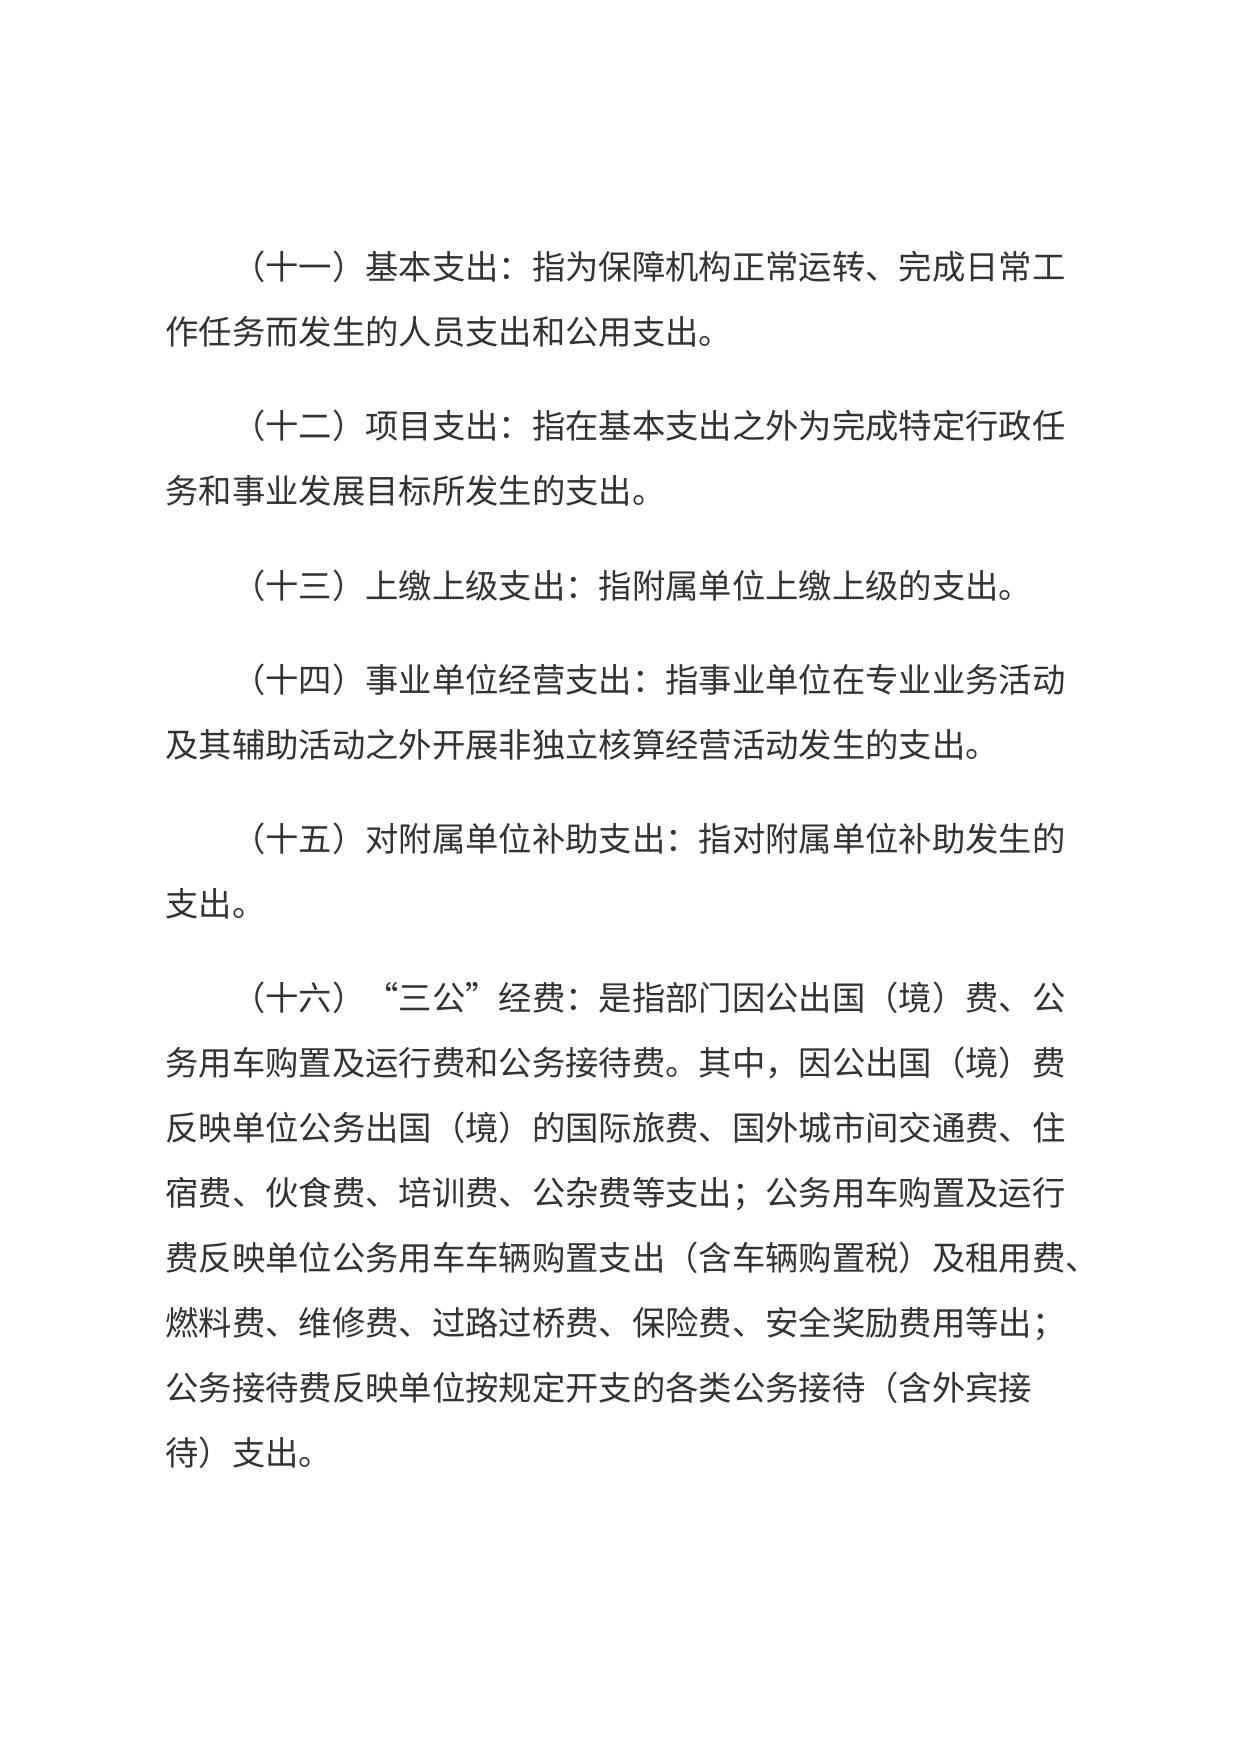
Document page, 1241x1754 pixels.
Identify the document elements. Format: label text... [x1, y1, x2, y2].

text （十二）项目支出：指在基本支出之外为完成特定行政任务和事业发展目标所发生的支出。 [165, 392, 1075, 522]
text （十五）对附属单位补助支出：指对附属单位补助发生的支出。 [165, 804, 1075, 934]
text （十六）“三公”经费：是指部门因公出国（境）费、公务用车购置及运行费和公务接待费。其中，因公出国（境）费反映单位公务出国（境）的国际旅费、国外城市间交通费、住宿费、伙食费、培训费、公杂费等支出；公务用车购置及运行费反映单位公务用车车辆购置支出（含车辆购置税）及租用费、燃料费、维修费、过路过桥费、保险费、安全奖励费用等出；公务接待费反映单位按规定开支的各类公务接待（含外宾接待）支出。 [165, 964, 1075, 1484]
text （十三）上缴上级支出：指附属单位上缴上级的支出。 [165, 551, 1075, 616]
text （十四）事业单位经营支出：指事业单位在专业业务活动及其辅助活动之外开展非独立核算经营活动发生的支出。 [165, 645, 1075, 775]
text （十一）基本支出：指为保障机构正常运转、完成日常工作任务而发生的人员支出和公用支出。 [165, 233, 1075, 363]
